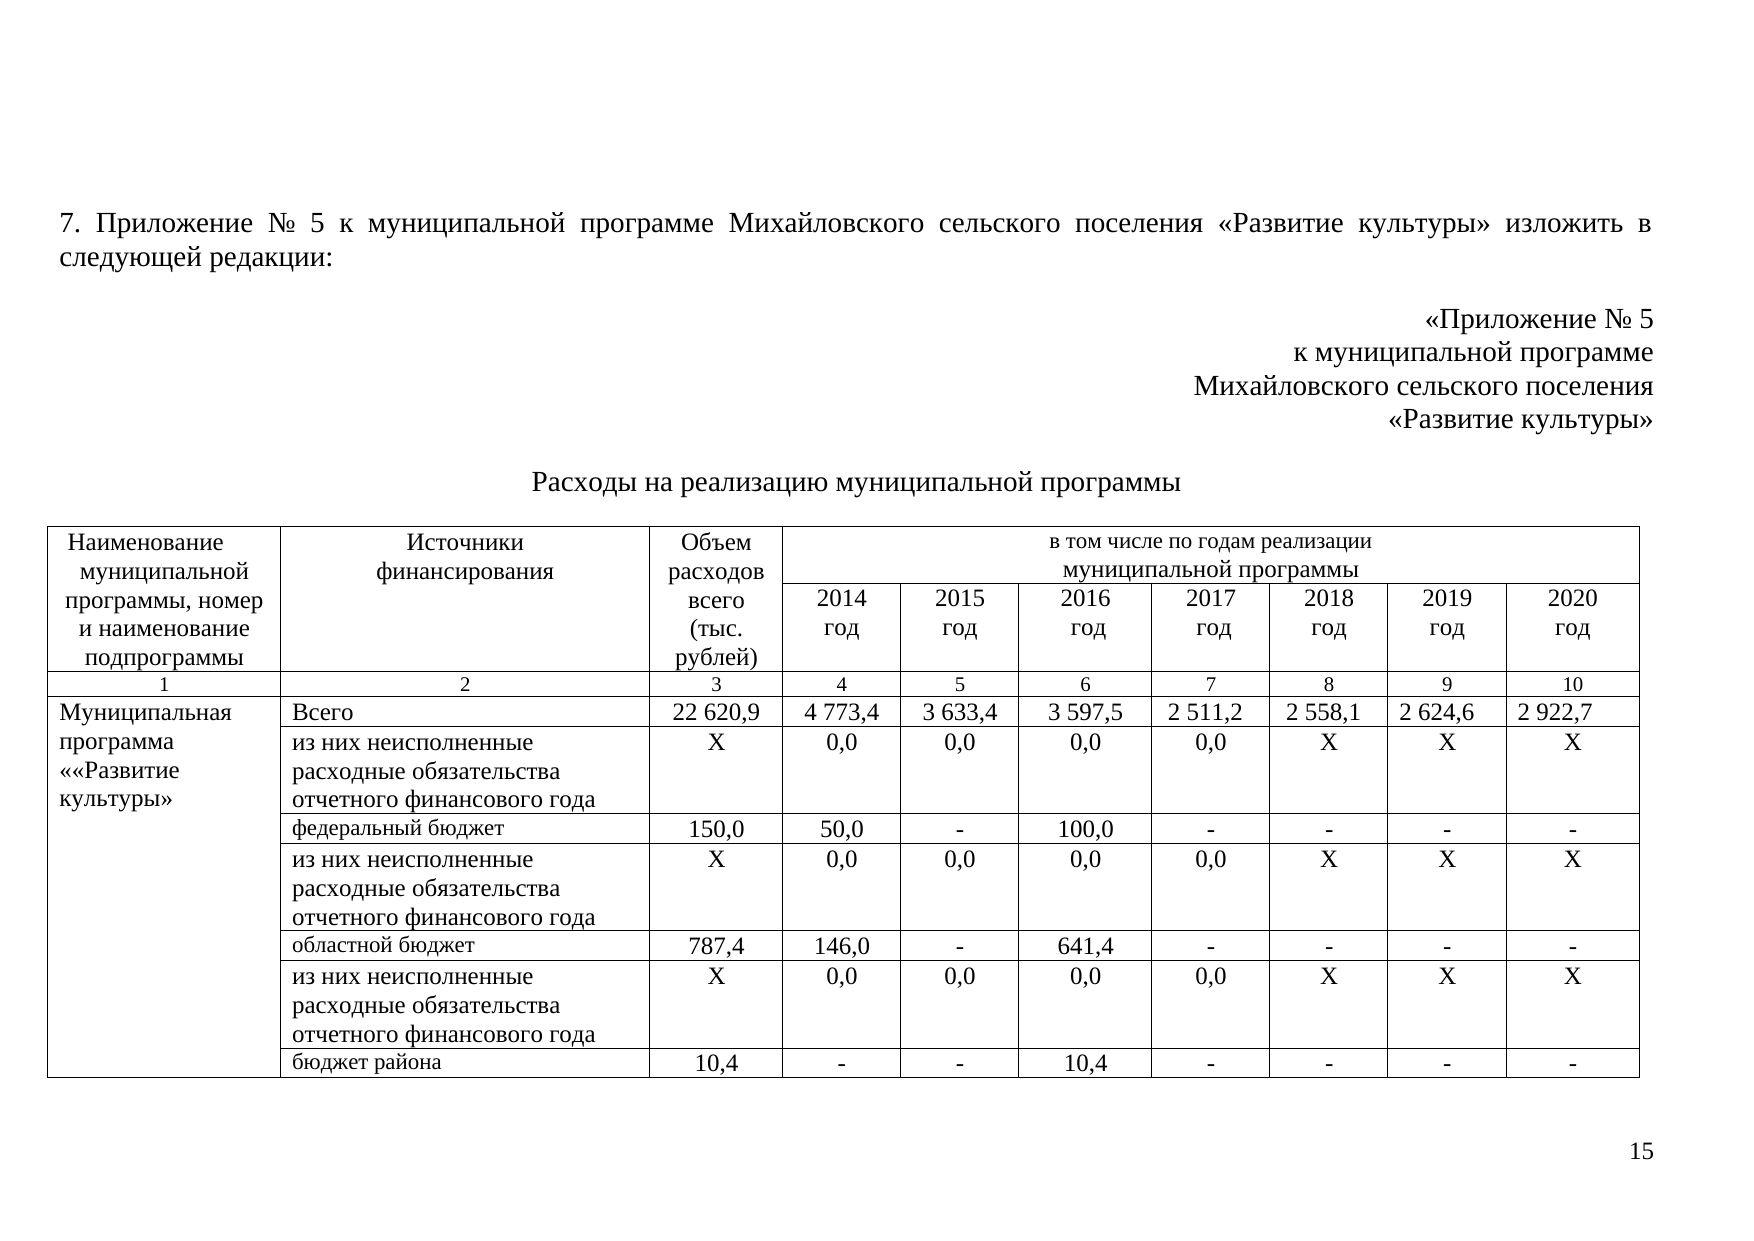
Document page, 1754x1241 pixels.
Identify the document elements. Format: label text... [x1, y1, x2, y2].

table_cell - [1388, 1049, 1506, 1077]
table_header Наименование муниципальной программы, номер и наименование подпрограммы [48, 527, 280, 671]
table_cell Х [650, 727, 782, 813]
table_cell - [1270, 931, 1387, 960]
table_cell 0,0 [783, 844, 900, 930]
table_cell Х [1388, 961, 1506, 1047]
table_cell - [1152, 931, 1269, 960]
text к муниципальной программе [59, 334, 1654, 368]
table_cell 2015 год [901, 584, 1018, 671]
table_cell 2 558,1 [1270, 697, 1387, 726]
table_cell 2016 год [1019, 584, 1151, 671]
table_cell 3 633,4 [901, 697, 1018, 726]
table_cell Х [650, 844, 782, 930]
table_cell 2018 год [1270, 584, 1387, 671]
table_cell 2 511,2 [1152, 697, 1269, 726]
table_cell 2014 год [783, 584, 900, 671]
table_header в том числе по годам реализации муниципальной программы [783, 527, 1639, 582]
table_cell - [1152, 814, 1269, 843]
table_cell 0,0 [901, 727, 1018, 813]
table_cell Х [1507, 727, 1639, 813]
table_cell 100,0 [1019, 814, 1151, 843]
text 7. Приложение № 5 к муниципальной программе Михайловского сельского поселения «Развитие культуры» изложить в следующей редакции: [59, 205, 1654, 272]
table_cell бюджет района [281, 1049, 649, 1077]
table_cell - [1270, 1049, 1387, 1077]
table_cell 0,0 [1019, 961, 1151, 1047]
table_cell 4 [783, 672, 900, 696]
table_cell Всего [281, 697, 649, 726]
table_cell 150,0 [650, 814, 782, 843]
table_cell 0,0 [1019, 727, 1151, 813]
table_cell 0,0 [901, 961, 1018, 1047]
table_cell - [1507, 931, 1639, 960]
table_header Объем расходов всего (тыс. рублей) [650, 527, 782, 671]
table_cell Муниципальная программа ««Развитие культуры» [48, 697, 280, 1077]
table_cell федеральный бюджет [281, 814, 649, 843]
table_cell - [1152, 1049, 1269, 1077]
table_cell Х [1507, 961, 1639, 1047]
table_cell 10,4 [650, 1049, 782, 1077]
table_cell Х [1270, 961, 1387, 1047]
table_cell Х [1507, 844, 1639, 930]
table_cell 0,0 [783, 727, 900, 813]
table_cell 9 [1388, 672, 1506, 696]
table_cell 22 620,9 [650, 697, 782, 726]
table_cell 2 624,6 [1388, 697, 1506, 726]
table_cell - [901, 931, 1018, 960]
table_cell 8 [1270, 672, 1387, 696]
table_cell 0,0 [783, 961, 900, 1047]
text Михайловского сельского поселения [59, 368, 1654, 402]
table_cell 641,4 [1019, 931, 1151, 960]
text «Развитие культуры» [59, 402, 1654, 435]
table_cell 6 [1019, 672, 1151, 696]
table_cell из них неисполненные расходные обязательства отчетного финансового года [281, 727, 649, 813]
table_cell 7 [1152, 672, 1269, 696]
table_cell - [1507, 1049, 1639, 1077]
table_cell 0,0 [1152, 961, 1269, 1047]
table_cell 0,0 [1019, 844, 1151, 930]
table_cell Х [1270, 727, 1387, 813]
table_cell 2020 год [1507, 584, 1639, 671]
text «Приложение № 5 [59, 301, 1654, 334]
table_cell - [783, 1049, 900, 1077]
table_cell - [901, 814, 1018, 843]
table_cell 1 [48, 672, 280, 696]
table_cell 0,0 [1152, 844, 1269, 930]
table_cell 2 [281, 672, 649, 696]
table_cell 787,4 [650, 931, 782, 960]
table_cell 2019 год [1388, 584, 1506, 671]
table_cell 10 [1507, 672, 1639, 696]
table_cell 50,0 [783, 814, 900, 843]
table_cell Х [1388, 727, 1506, 813]
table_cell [281, 961, 649, 1047]
table_cell - [1388, 931, 1506, 960]
table_cell 146,0 [783, 931, 900, 960]
table_cell 3 597,5 [1019, 697, 1151, 726]
table_cell 5 [901, 672, 1018, 696]
table_cell 4 773,4 [783, 697, 900, 726]
table_cell Х [1388, 844, 1506, 930]
text Расходы на реализацию муниципальной программы [59, 464, 1654, 497]
table_cell областной бюджет [281, 931, 649, 960]
table_cell 0,0 [1152, 727, 1269, 813]
table_cell 2017 год [1152, 584, 1269, 671]
table_cell 3 [650, 672, 782, 696]
table_cell 10,4 [1019, 1049, 1151, 1077]
table_cell - [1507, 814, 1639, 843]
table_cell 0,0 [901, 844, 1018, 930]
table_cell - [1270, 814, 1387, 843]
table_cell Х [1270, 844, 1387, 930]
table_cell 2 922,7 [1507, 697, 1639, 726]
table_header Источники финансирования [281, 527, 649, 671]
table_cell - [1388, 814, 1506, 843]
table_cell Х [650, 961, 782, 1047]
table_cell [281, 844, 649, 930]
table_cell - [901, 1049, 1018, 1077]
